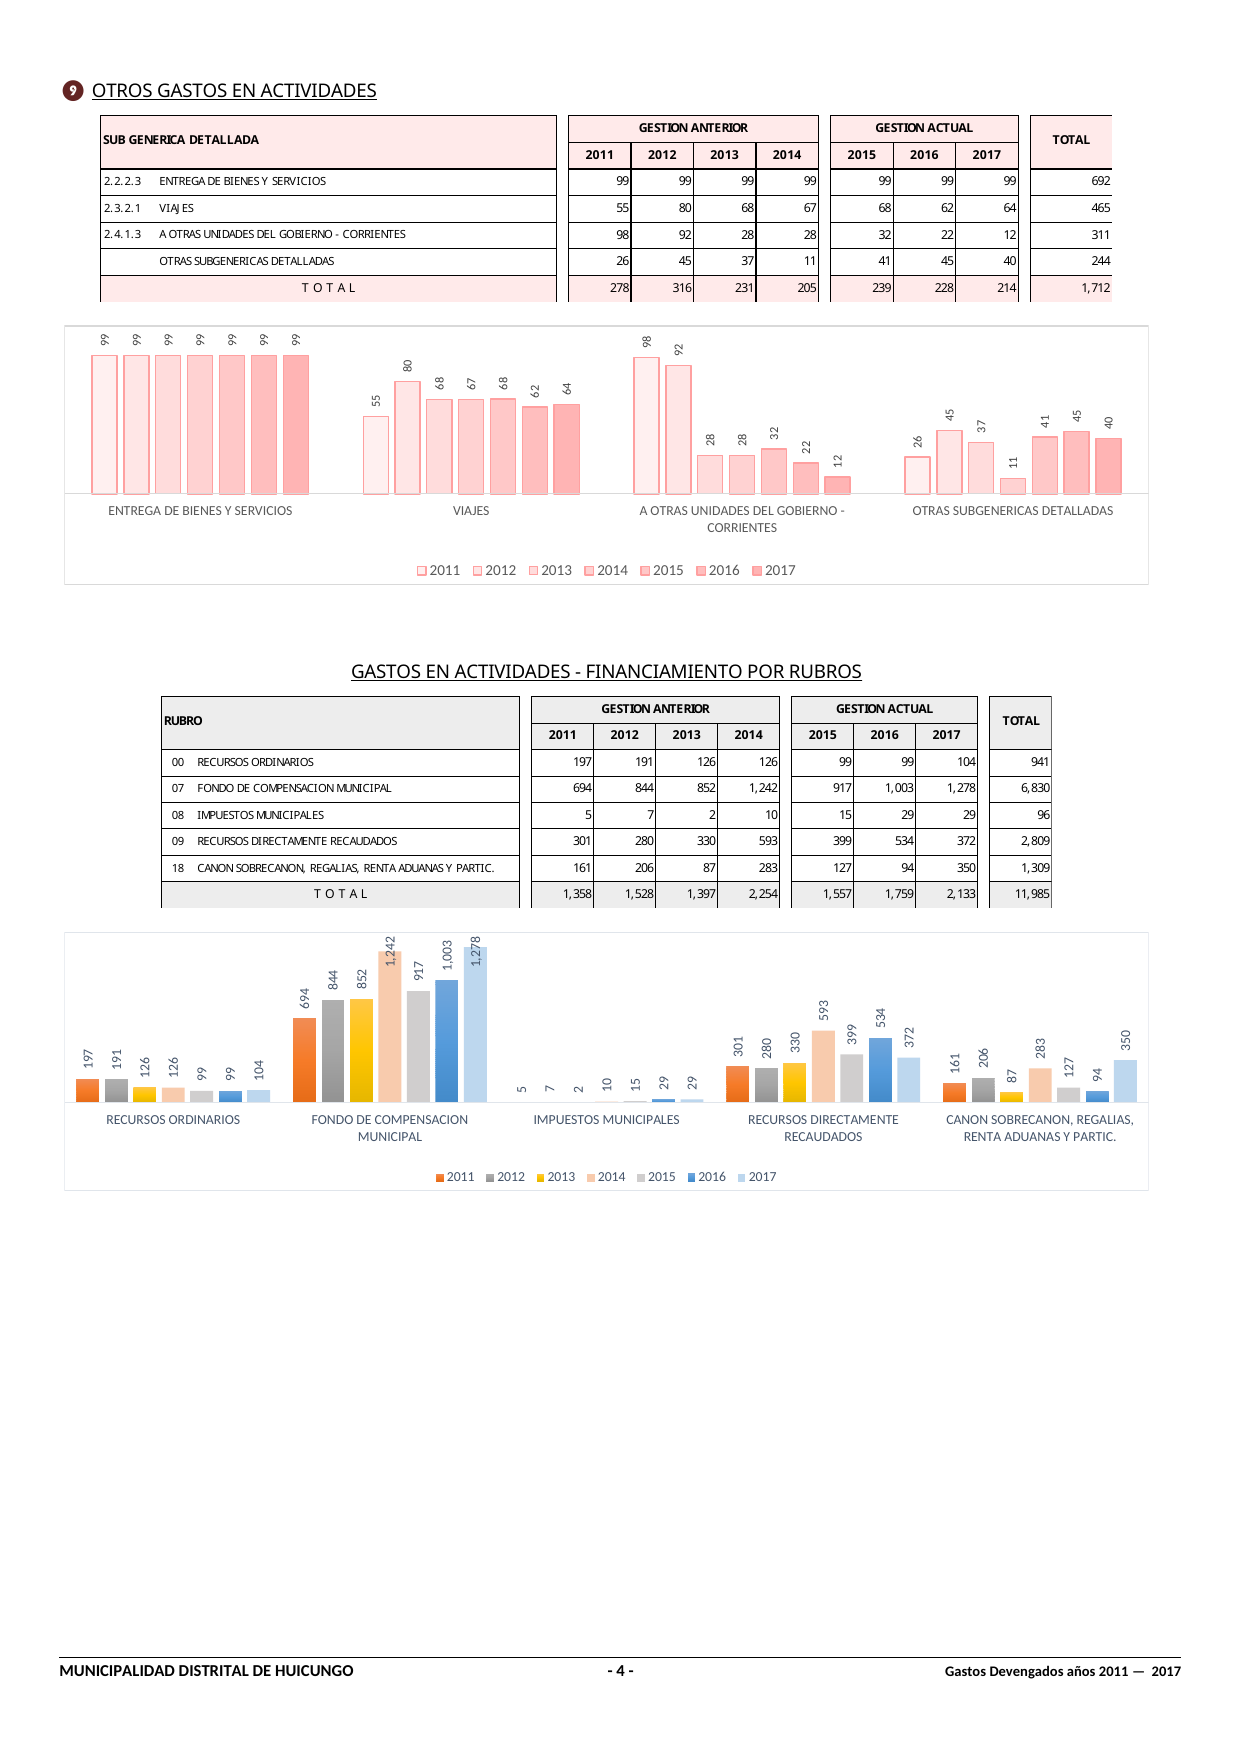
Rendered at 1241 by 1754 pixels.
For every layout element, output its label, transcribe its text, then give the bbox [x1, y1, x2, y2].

table_header ❾ OTROS GASTOS EN ACTIVIDADES [39, 71, 1174, 591]
table_header GASTOS EN ACTIVIDADES - FINANCIAMIENTO POR RUBROS [39, 614, 1174, 1197]
